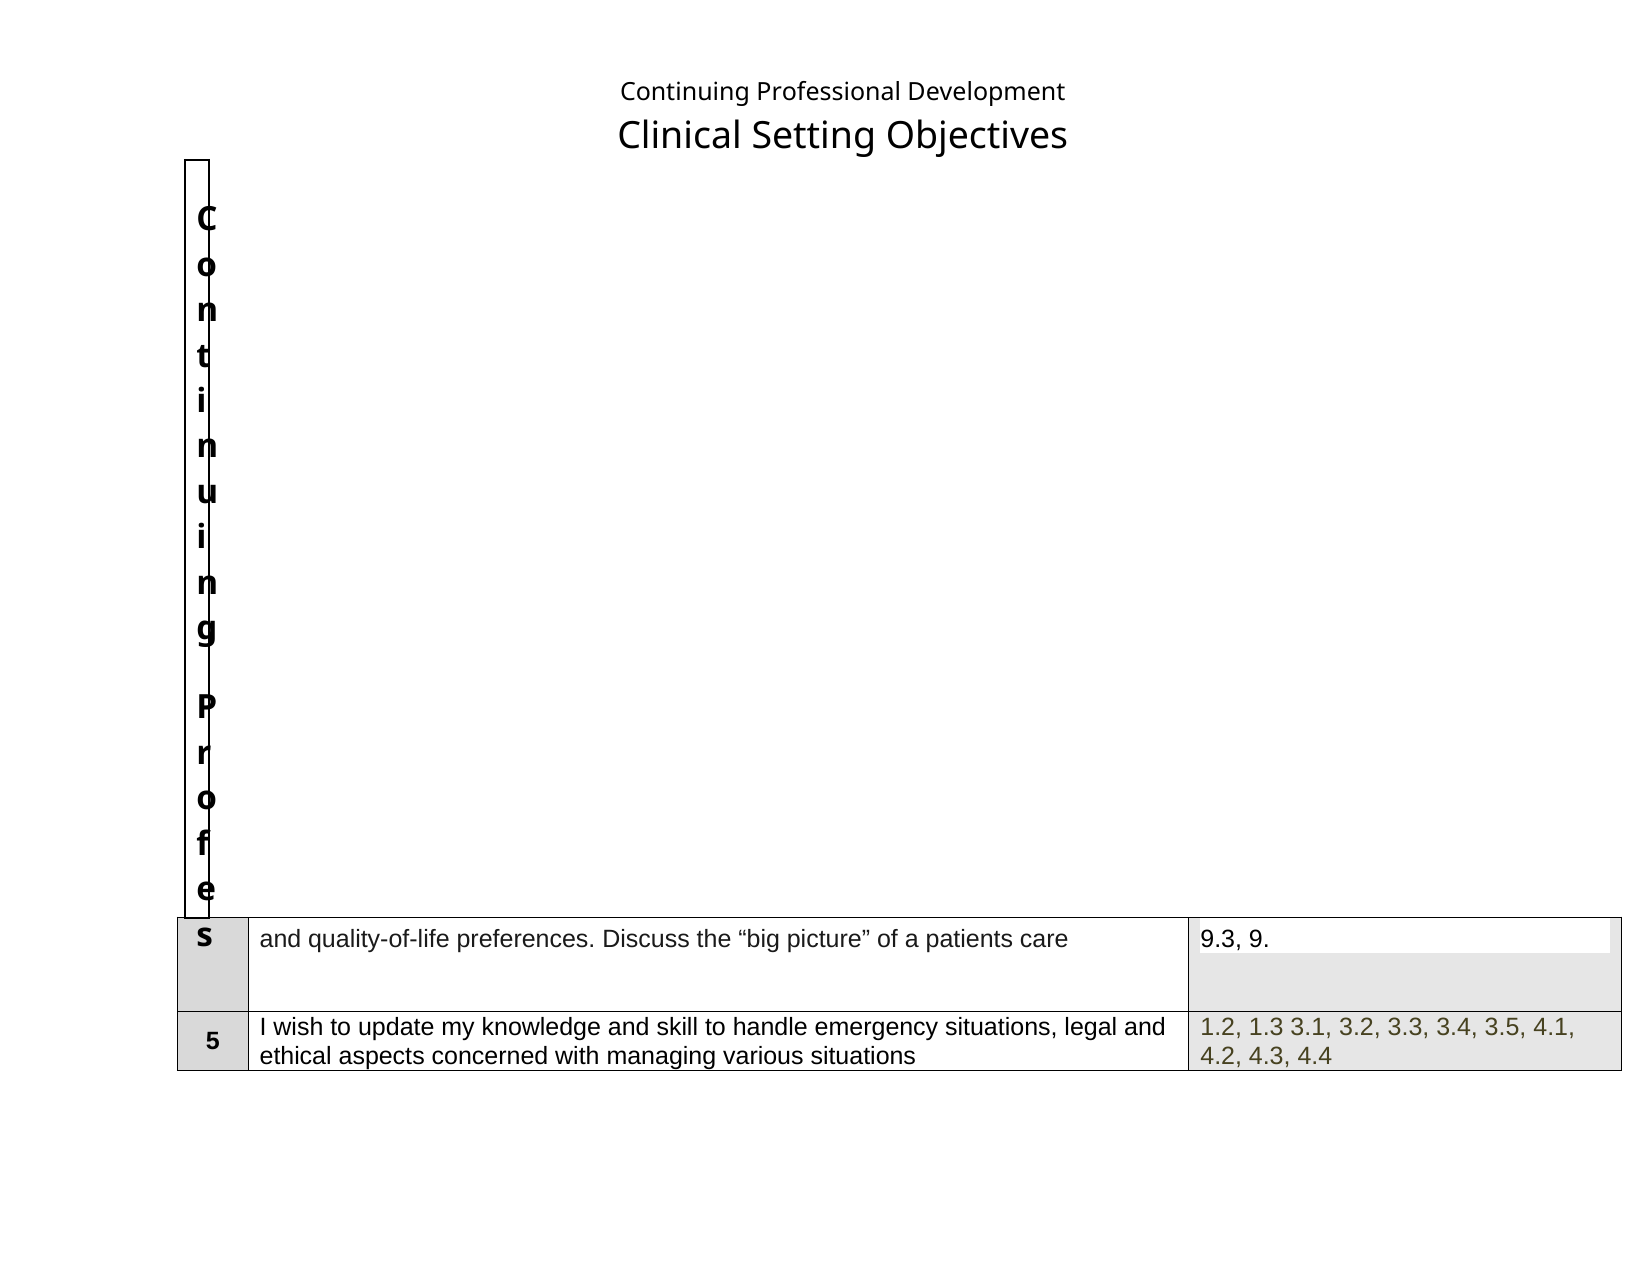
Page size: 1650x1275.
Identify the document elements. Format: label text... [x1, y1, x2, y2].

table_cell I wish to update my knowledge and skill to handle emergency situations, legal and ethical aspects concerned with managing various situations [249, 1012, 1188, 1070]
table_cell 1.2, 1.3 3.1, 3.2, 3.3, 3.4, 3.5, 4.1, 4.2, 4.3, 4.4 [1189, 1012, 1621, 1070]
table_cell 4. [178, 918, 248, 1011]
table_cell 5 [178, 1012, 248, 1070]
table_cell Recognise the overall care goal (or treatment goal) in relation to a patient’s values and quality-of-life preferences. Discuss the “big picture” of a patients care [249, 918, 1188, 1011]
table_cell 2.1, 2.3, 2.4, 6.1, 7.1, 7.7, 9.1, 9.2, 9.3, 9. [1189, 918, 1621, 1011]
